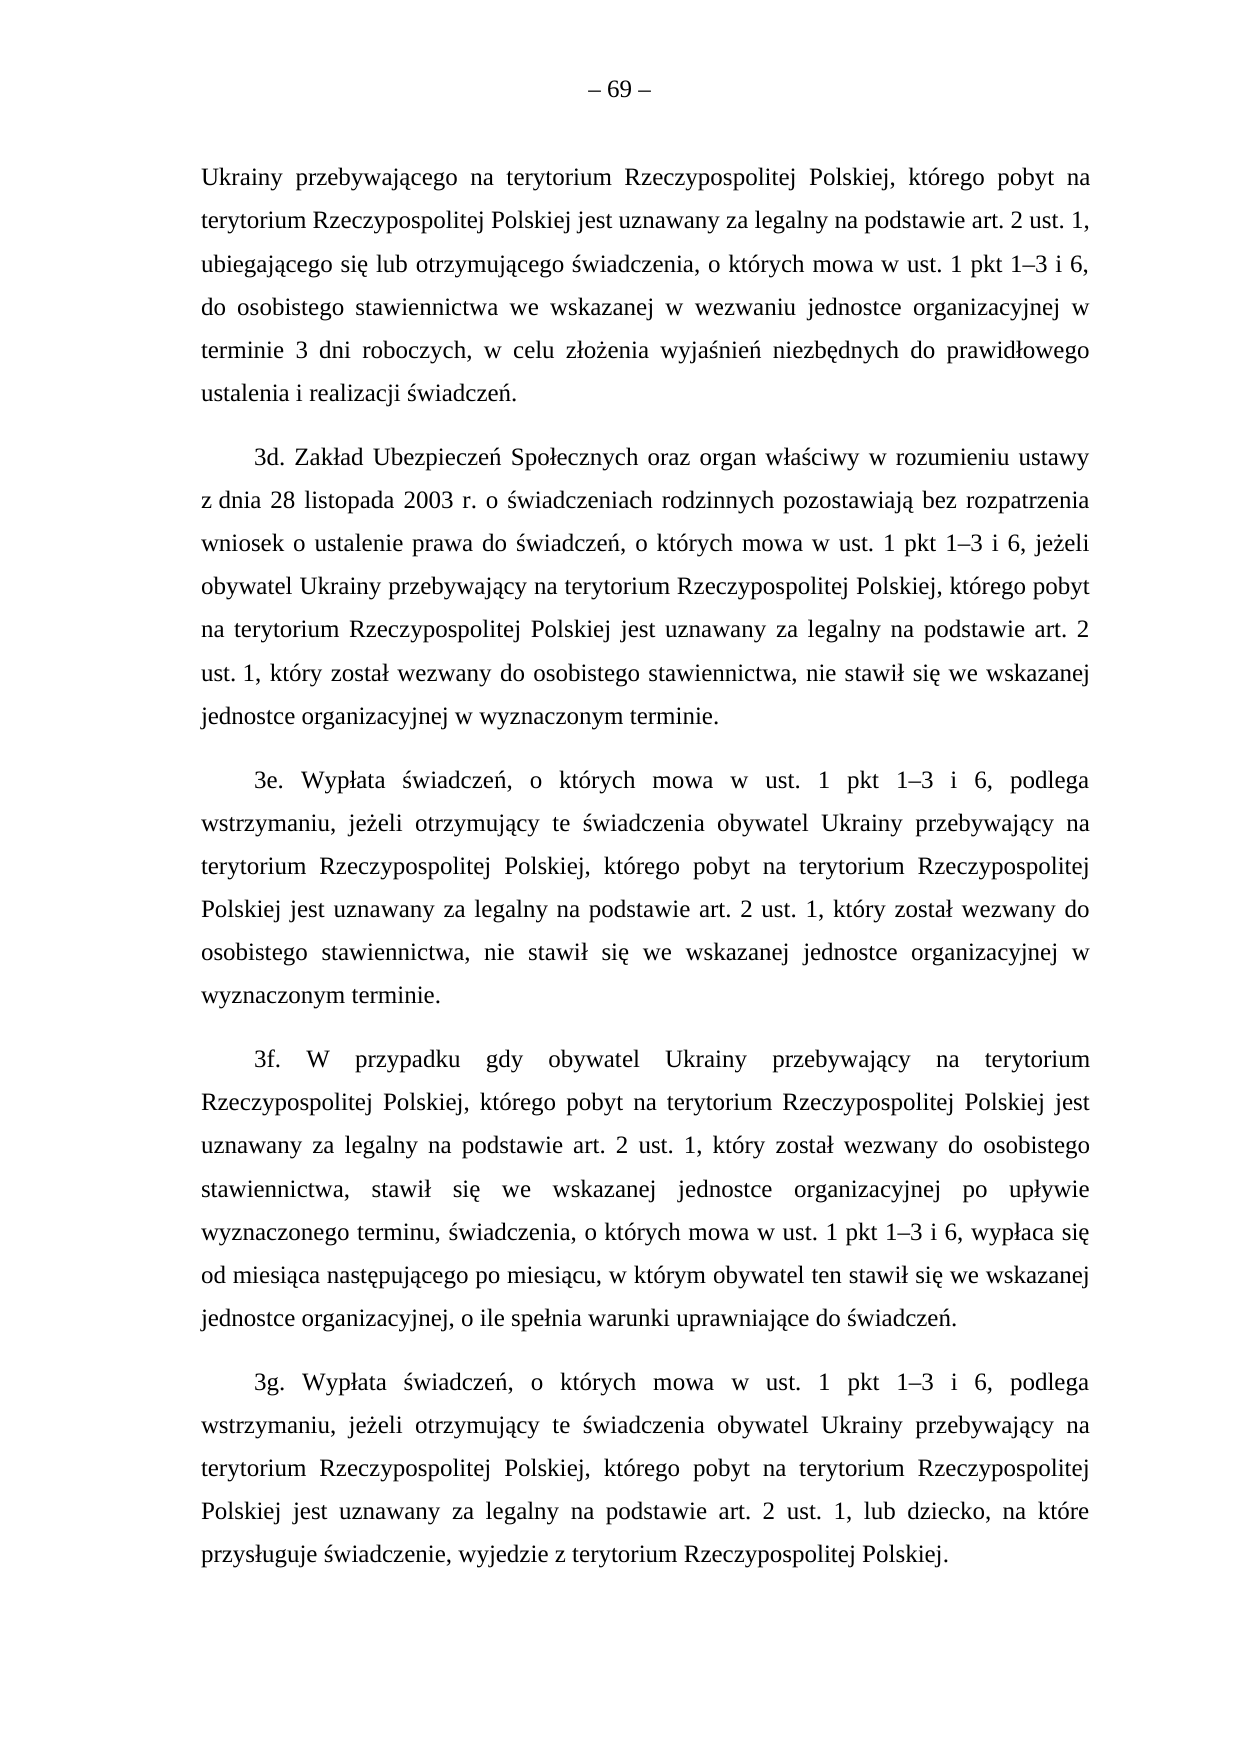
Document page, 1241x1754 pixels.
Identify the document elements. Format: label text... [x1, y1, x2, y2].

text 3e. Wypłata świadczeń, o których mowa w ust. 1 pkt 1–3 i 6, podlega wstrzymaniu, jeżeli otrzymujący te świadczenia obywatel Ukrainy przebywający na terytorium Rzeczypospolitej Polskiej, którego pobyt na terytorium Rzeczypospolitej Polskiej jest uznawany za legalny na podstawie art. 2 ust. 1, który został wezwany do osobistego stawiennictwa, nie stawił się we wskazanej jednostce organizacyjnej w wyznaczonym terminie. [201, 765, 1091, 1009]
text 3d. Zakład Ubezpieczeń Społecznych oraz organ właściwy w rozumieniu ustawy z dnia 28 listopada 2003 r. o świadczeniach rodzinnych pozostawiają bez rozpatrzenia wniosek o ustalenie prawa do świadczeń, o których mowa w ust. 1 pkt 1–3 i 6, jeżeli obywatel Ukrainy przebywający na terytorium Rzeczypospolitej Polskiej, którego pobyt na terytorium Rzeczypospolitej Polskiej jest uznawany za legalny na podstawie art. 2 ust. 1, który został wezwany do osobistego stawiennictwa, nie stawił się we wskazanej jednostce organizacyjnej w wyznaczonym terminie. [201, 442, 1091, 729]
text 3f. W przypadku gdy obywatel Ukrainy przebywający na terytorium Rzeczypospolitej Polskiej, którego pobyt na terytorium Rzeczypospolitej Polskiej jest uznawany za legalny na podstawie art. 2 ust. 1, który został wezwany do osobistego stawiennictwa, stawił się we wskazanej jednostce organizacyjnej po upływie wyznaczonego terminu, świadczenia, o których mowa w ust. 1 pkt 1–3 i 6, wypłaca się od miesiąca następującego po miesiącu, w którym obywatel ten stawił się we wskazanej jednostce organizacyjnej, o ile spełnia warunki uprawniające do świadczeń. [201, 1044, 1091, 1332]
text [201, 162, 1091, 407]
text 3g. Wypłata świadczeń, o których mowa w ust. 1 pkt 1–3 i 6, podlega wstrzymaniu, jeżeli otrzymujący te świadczenia obywatel Ukrainy przebywający na terytorium Rzeczypospolitej Polskiej, którego pobyt na terytorium Rzeczypospolitej Polskiej jest uznawany za legalny na podstawie art. 2 ust. 1, lub dziecko, na które przysługuje świadczenie, wyjedzie z terytorium Rzeczypospolitej Polskiej. [201, 1367, 1091, 1568]
